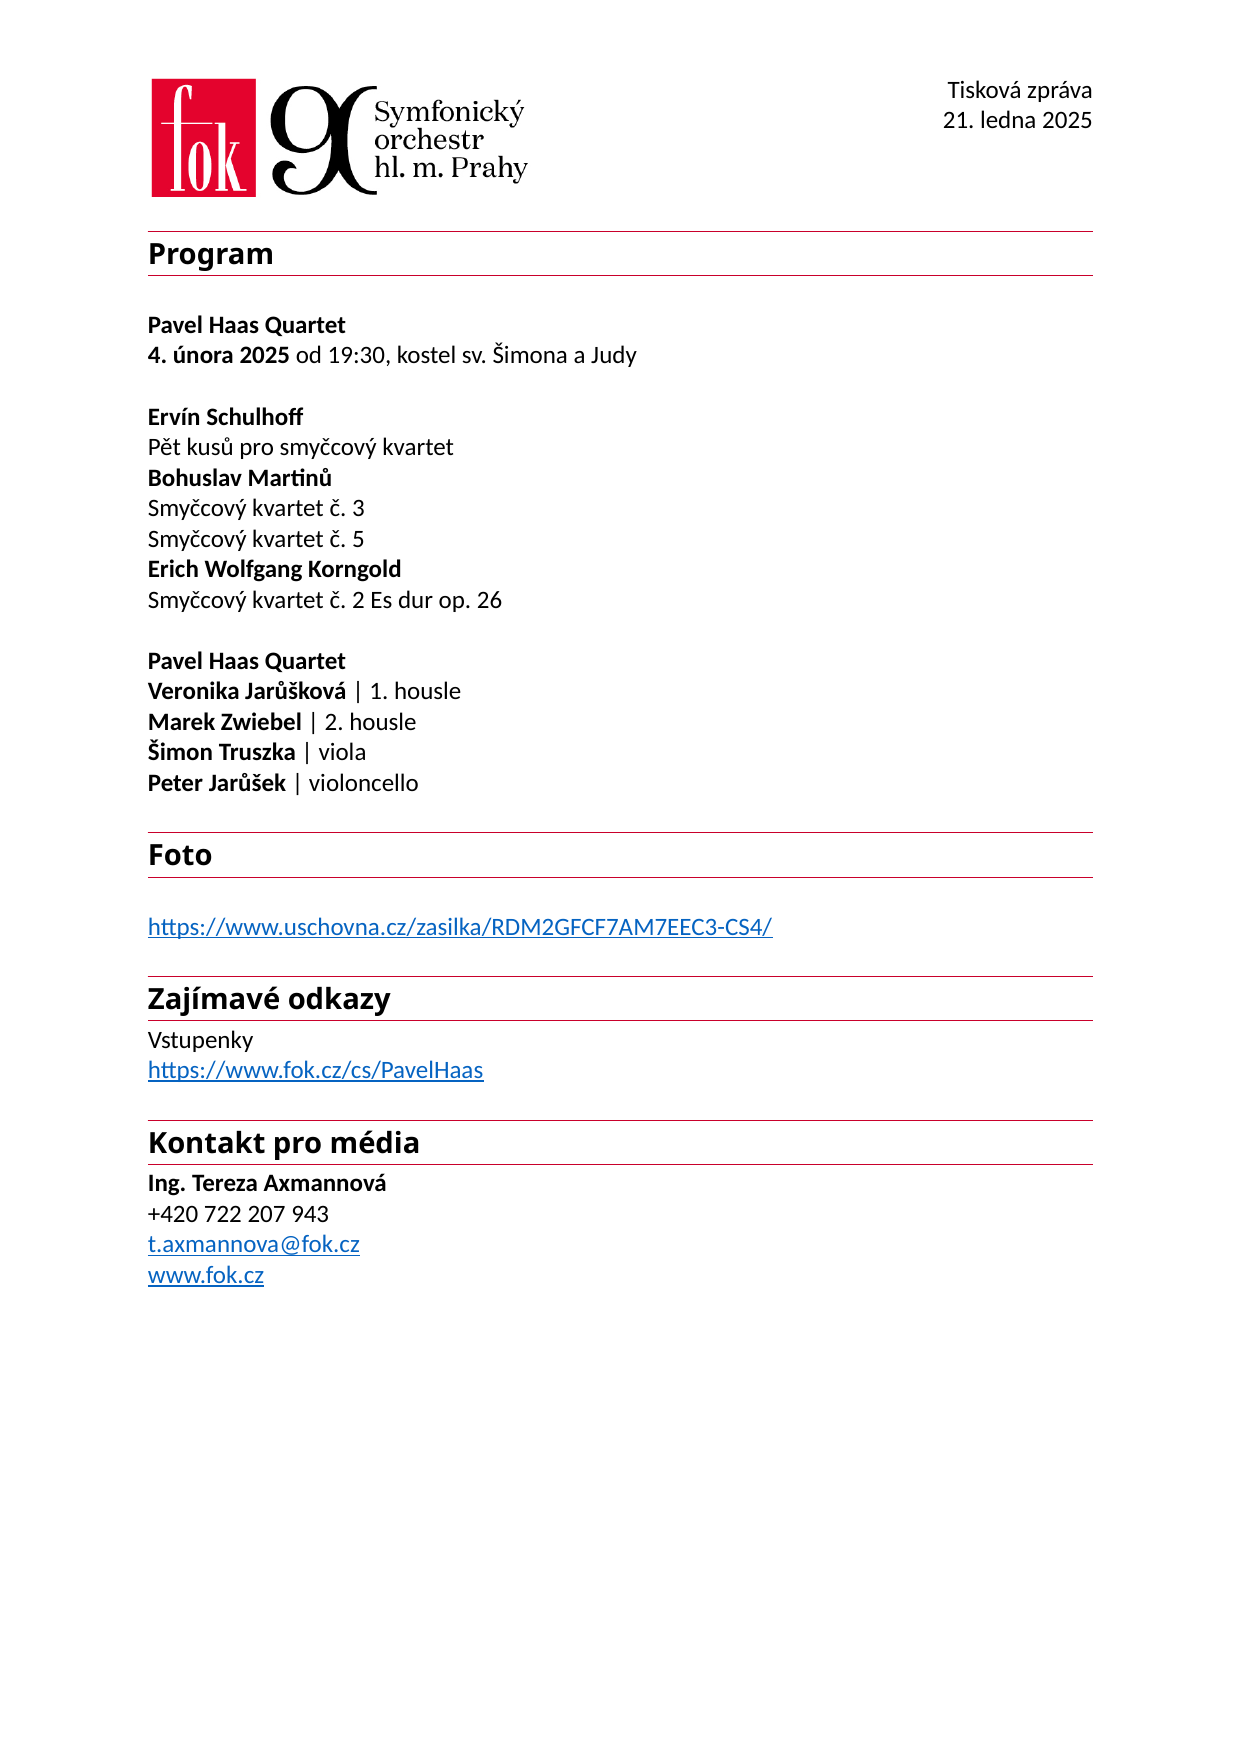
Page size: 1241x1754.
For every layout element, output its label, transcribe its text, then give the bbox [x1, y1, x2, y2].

text https://www.fok.cz/cs/PavelHaas [148, 1054, 1093, 1085]
text Smyčcový kvartet č. 2 Es dur op. 26 [148, 584, 1093, 614]
text Šimon Truszka | viola [148, 736, 1093, 767]
text Peter Jarůšek | violoncello [148, 767, 1093, 797]
subtitle Zajímavé odkazy [148, 977, 1093, 1020]
picture [146, 73, 533, 202]
text www.fok.cz [148, 1259, 1093, 1290]
text Pavel Haas Quartet [148, 645, 1093, 675]
text Marek Zwiebel | 2. housle [148, 706, 1093, 736]
text t.axmannova@fok.cz [148, 1229, 1093, 1259]
subtitle Program [148, 232, 1093, 275]
text Smyčcový kvartet č. 5 [148, 523, 1093, 553]
text 4. února 2025 od 19:30, kostel sv. Šimona a Judy [148, 339, 1093, 370]
text Ing. Tereza Axmannová [148, 1168, 1093, 1198]
text +420 722 207 943 [148, 1198, 1093, 1229]
text Ervín Schulhoff [148, 401, 1093, 431]
subtitle Kontakt pro média [148, 1121, 1093, 1164]
text Vstupenky [148, 1024, 1093, 1054]
text Bohuslav Martinů [148, 462, 1093, 492]
text Smyčcový kvartet č. 3 [148, 492, 1093, 523]
subtitle Foto [148, 833, 1093, 877]
text Pavel Haas Quartet [148, 309, 1093, 339]
text Pět kusů pro smyčcový kvartet [148, 431, 1093, 462]
text Erich Wolfgang Korngold [148, 553, 1093, 584]
text https://www.uschovna.cz/zasilka/RDM2GFCF7AM7EEC3-CS4/ [148, 880, 1093, 941]
text Veronika Jarůšková | 1. housle [148, 675, 1093, 706]
